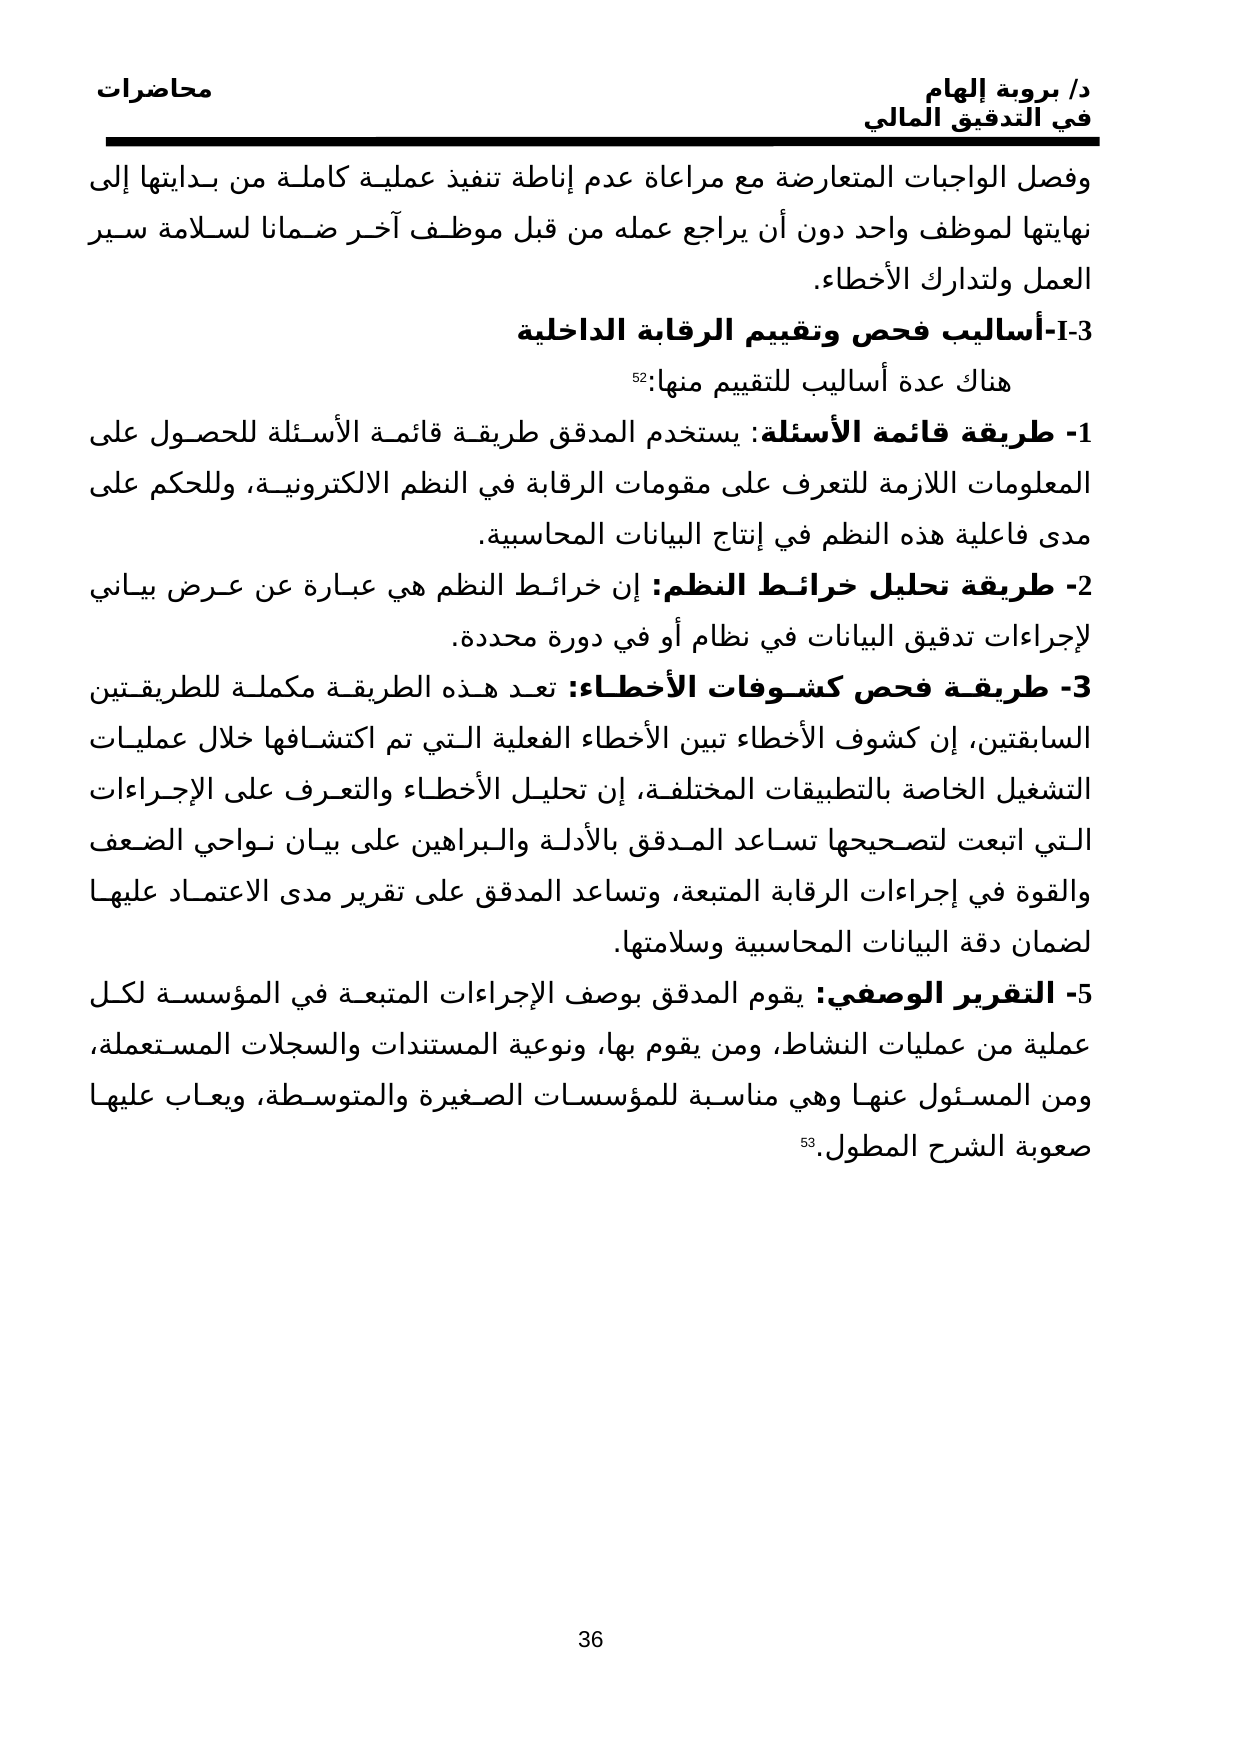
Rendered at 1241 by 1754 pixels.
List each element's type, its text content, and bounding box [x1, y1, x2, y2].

text 3- طريقة فحص كشوفات الأخطاء: تعد هذه الطريقة مكملة للطريقتين السابقتين، إن كشوف الأخطاء تبين الأخطاء الفعلية التي تم اكتشافها خلال عمليات التشغيل الخاصة بالتطبيقات المختلفة، إن تحليل الأخطاء والتعرف على الإجراءات التي اتبعت لتصحيحها تساعد المدقق بالأدلة والبراهين على بيان نواحي الضعف والقوة في إجراءات الرقابة المتبعة، وتساعد المدقق على تقرير مدى الاعتماد عليها لضمان دقة البيانات المحاسبية وسلامتها. [89, 670, 1092, 959]
text 5- التقرير الوصفي: يقوم المدقق بوصف الإجراءات المتبعة في المؤسسة لكل عملية من عمليات النشاط، ومن يقوم بها، ونوعية المستندات والسجلات المستعملة، ومن المسئول عنها وهي مناسبة للمؤسسات الصغيرة والمتوسطة، ويعاب عليها صعوبة الشرح المطول. [89, 976, 1092, 1163]
text هناك عدة أساليب للتقييم منها: [89, 364, 1092, 398]
text I-3-أساليب فحص وتقييم الرقابة الداخلية [89, 313, 1092, 347]
text 2- طريقة تحليل خرائط النظم: إن خرائط النظم هي عبارة عن عرض بياني لإجراءات تدقيق البيانات في نظام أو في دورة محددة. [89, 568, 1092, 653]
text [89, 160, 1092, 296]
text 1- طريقة قائمة الأسئلة: يستخدم المدقق طريقة قائمة الأسئلة للحصول على المعلومات اللازمة للتعرف على مقومات الرقابة في النظم الالكترونية، وللحكم على مدى فاعلية هذه النظم في إنتاج البيانات المحاسبية. [89, 415, 1092, 551]
